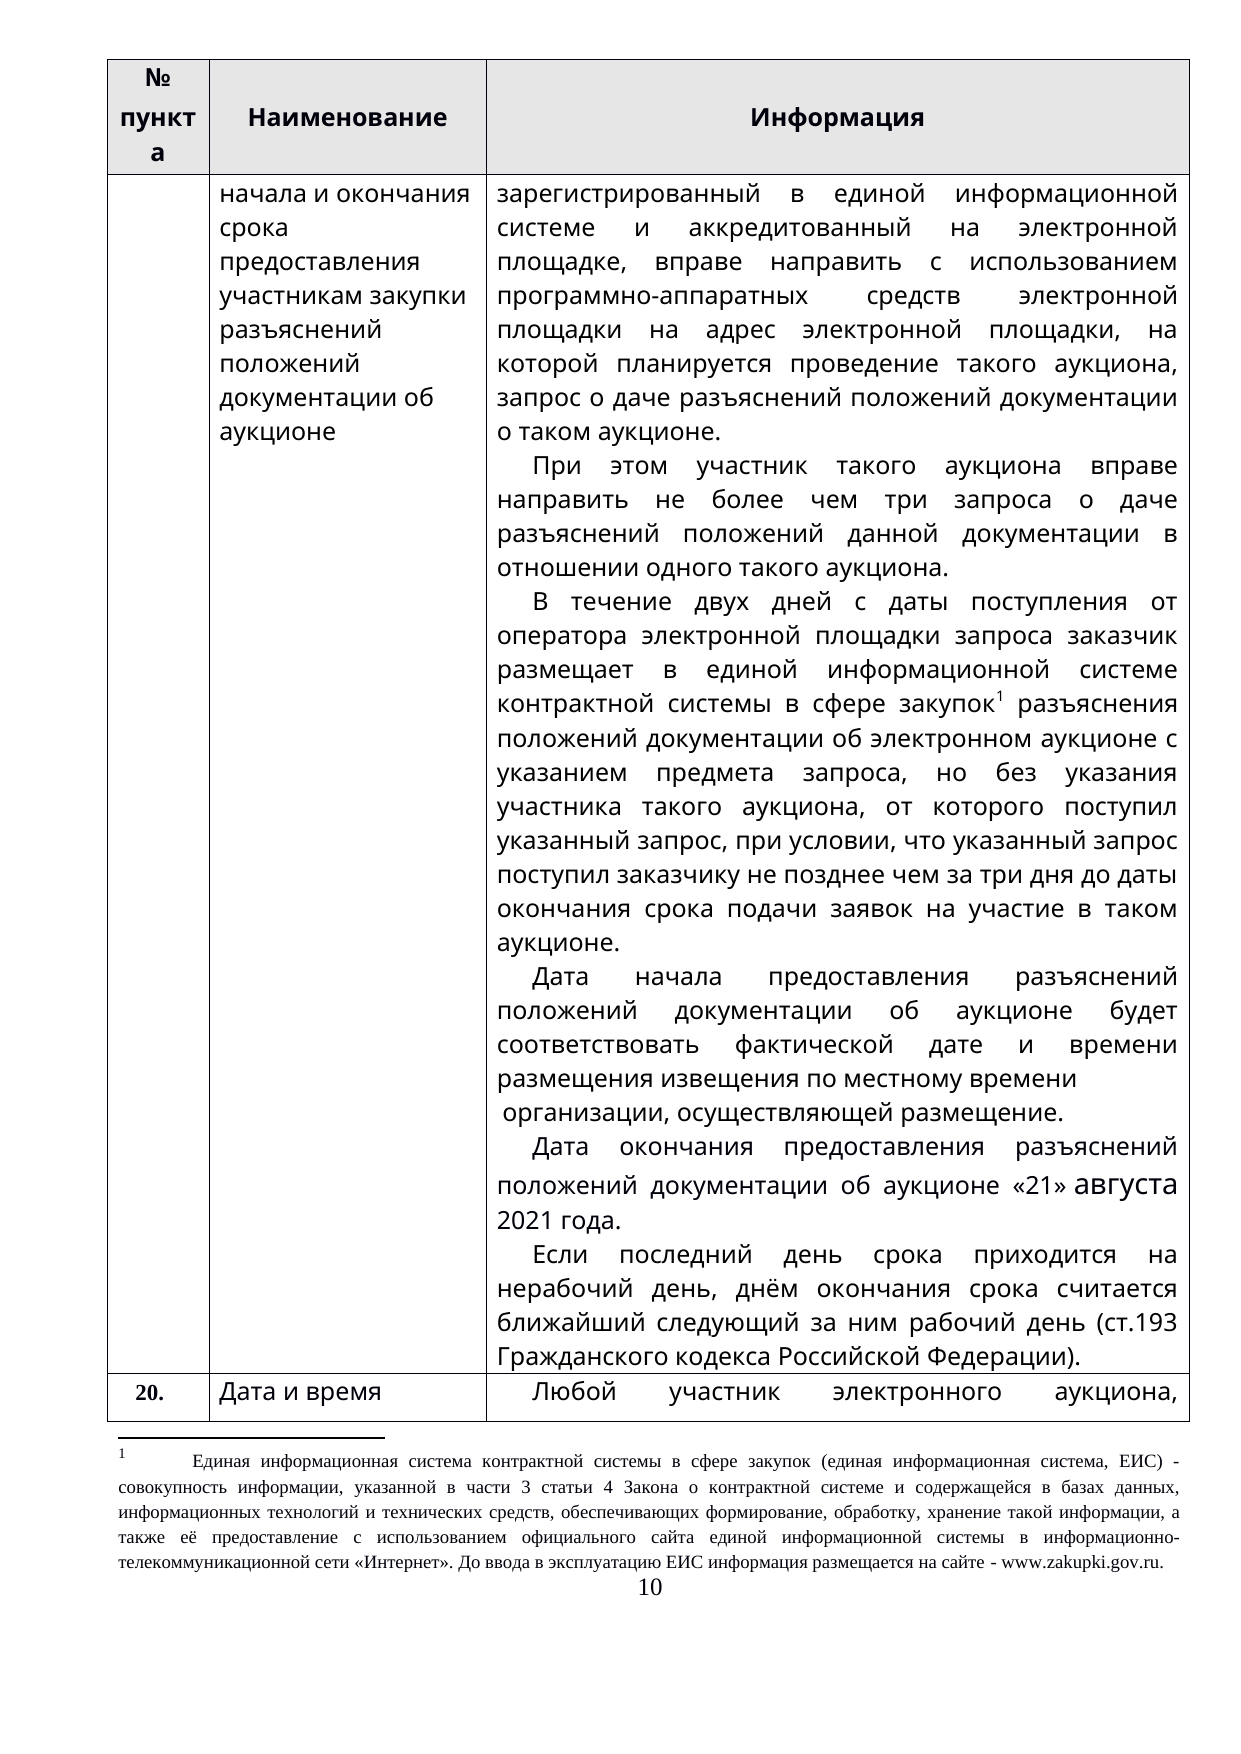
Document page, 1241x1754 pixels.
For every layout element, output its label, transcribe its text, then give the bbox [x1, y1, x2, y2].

table_header Информация [487, 60, 1189, 174]
table_header Наименование [210, 60, 486, 174]
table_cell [210, 175, 486, 1373]
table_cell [210, 1374, 486, 1421]
table_cell [108, 1374, 209, 1421]
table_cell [487, 1374, 1189, 1421]
table_cell [108, 175, 209, 1373]
table_header № пункта [108, 60, 209, 174]
